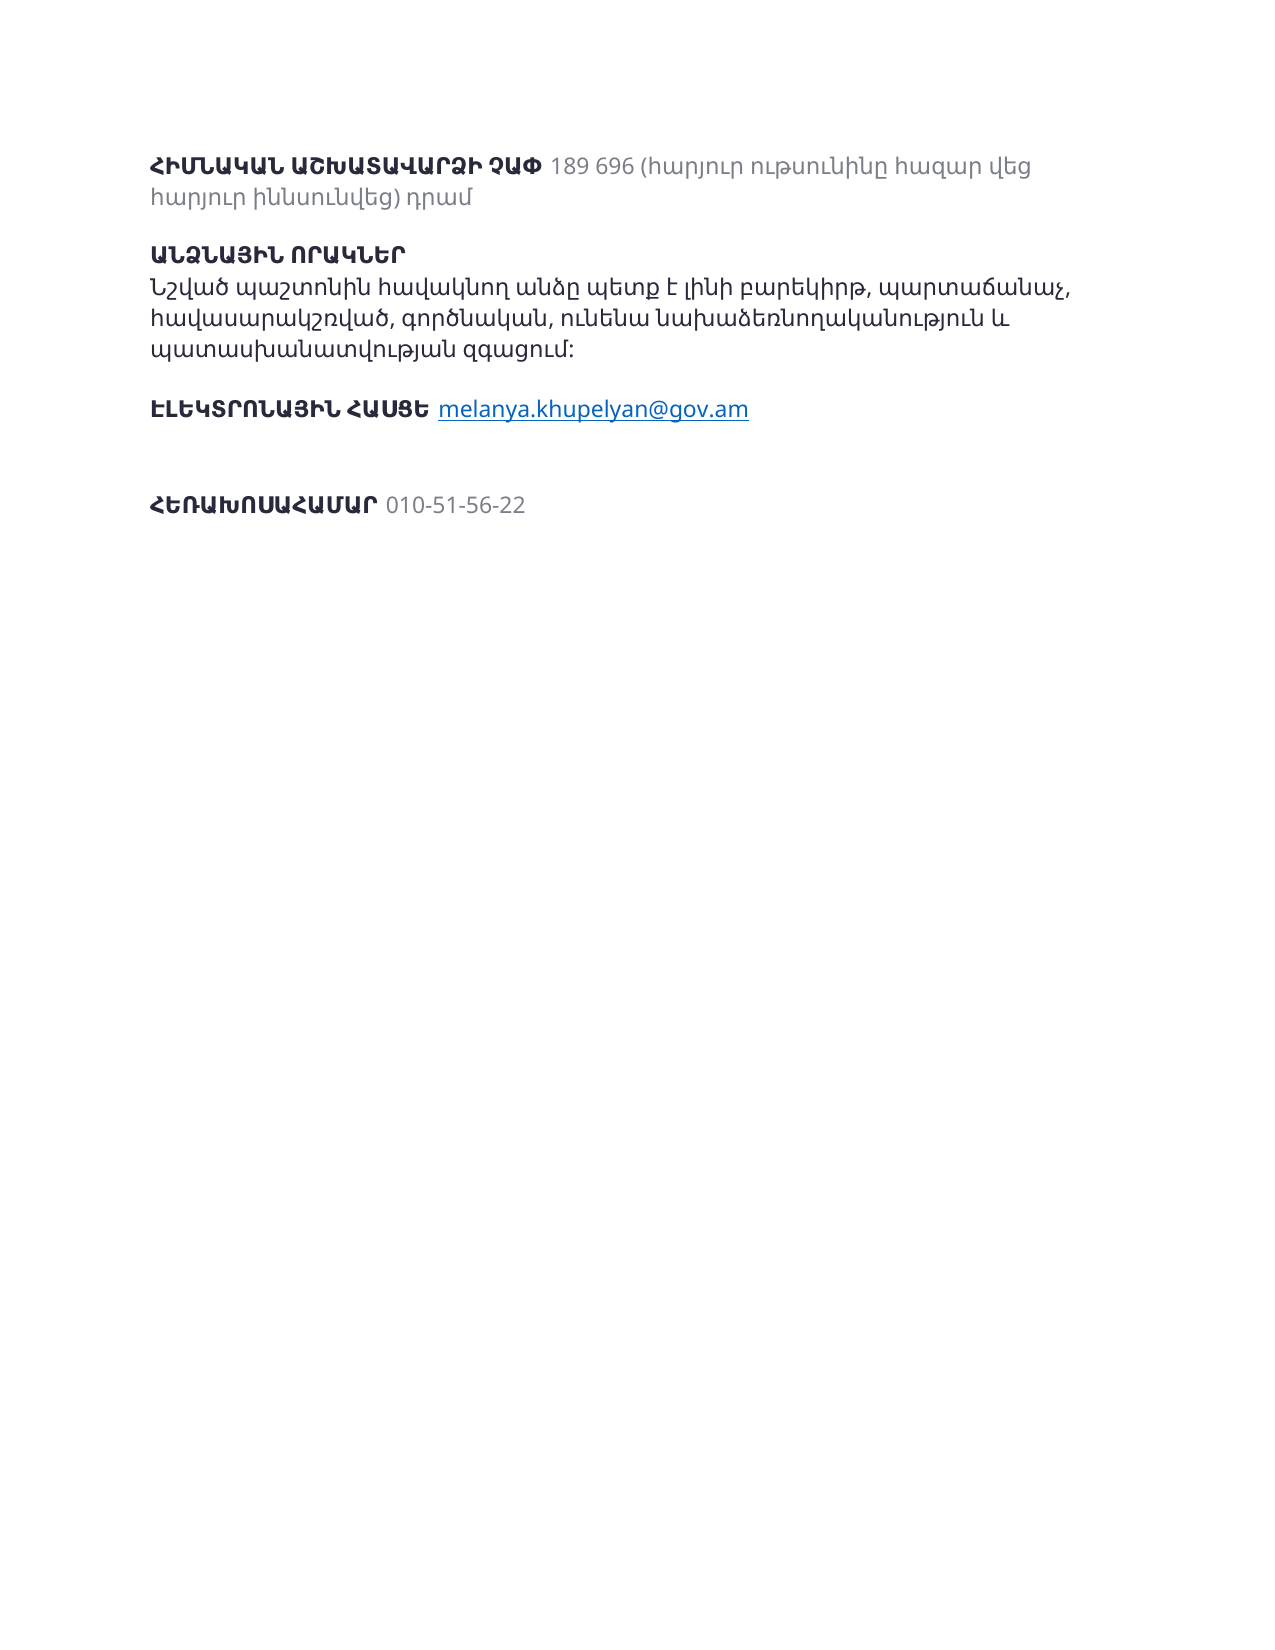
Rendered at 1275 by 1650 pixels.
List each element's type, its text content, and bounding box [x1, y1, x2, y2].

text Նշված պաշտոնին հավակնող անձը պետք է լինի բարեկիրթ, պարտաճանաչ, հավասարակշռված, գործնական, ունենա նախաձեռնողականություն և պատասխանատվության զգացում: [150, 270, 1125, 364]
text ՀԻՄՆԱԿԱՆ ԱՇԽԱՏԱՎԱՐՁԻ ՉԱՓ 189 696 (հարյուր ութսունինը հազար վեց հարյուր իննսունվեց) դրամ [150, 150, 1125, 212]
text ՀԵՌԱԽՈՍԱՀԱՄԱՐ 010-51-56-22 [150, 489, 1125, 520]
text ԱՆՁՆԱՅԻՆ ՈՐԱԿՆԵՐ [150, 239, 1125, 270]
text ԷԼԵԿՏՐՈՆԱՅԻՆ ՀԱՍՑԵ melanya.khupelyan@gov.am [150, 393, 1125, 424]
